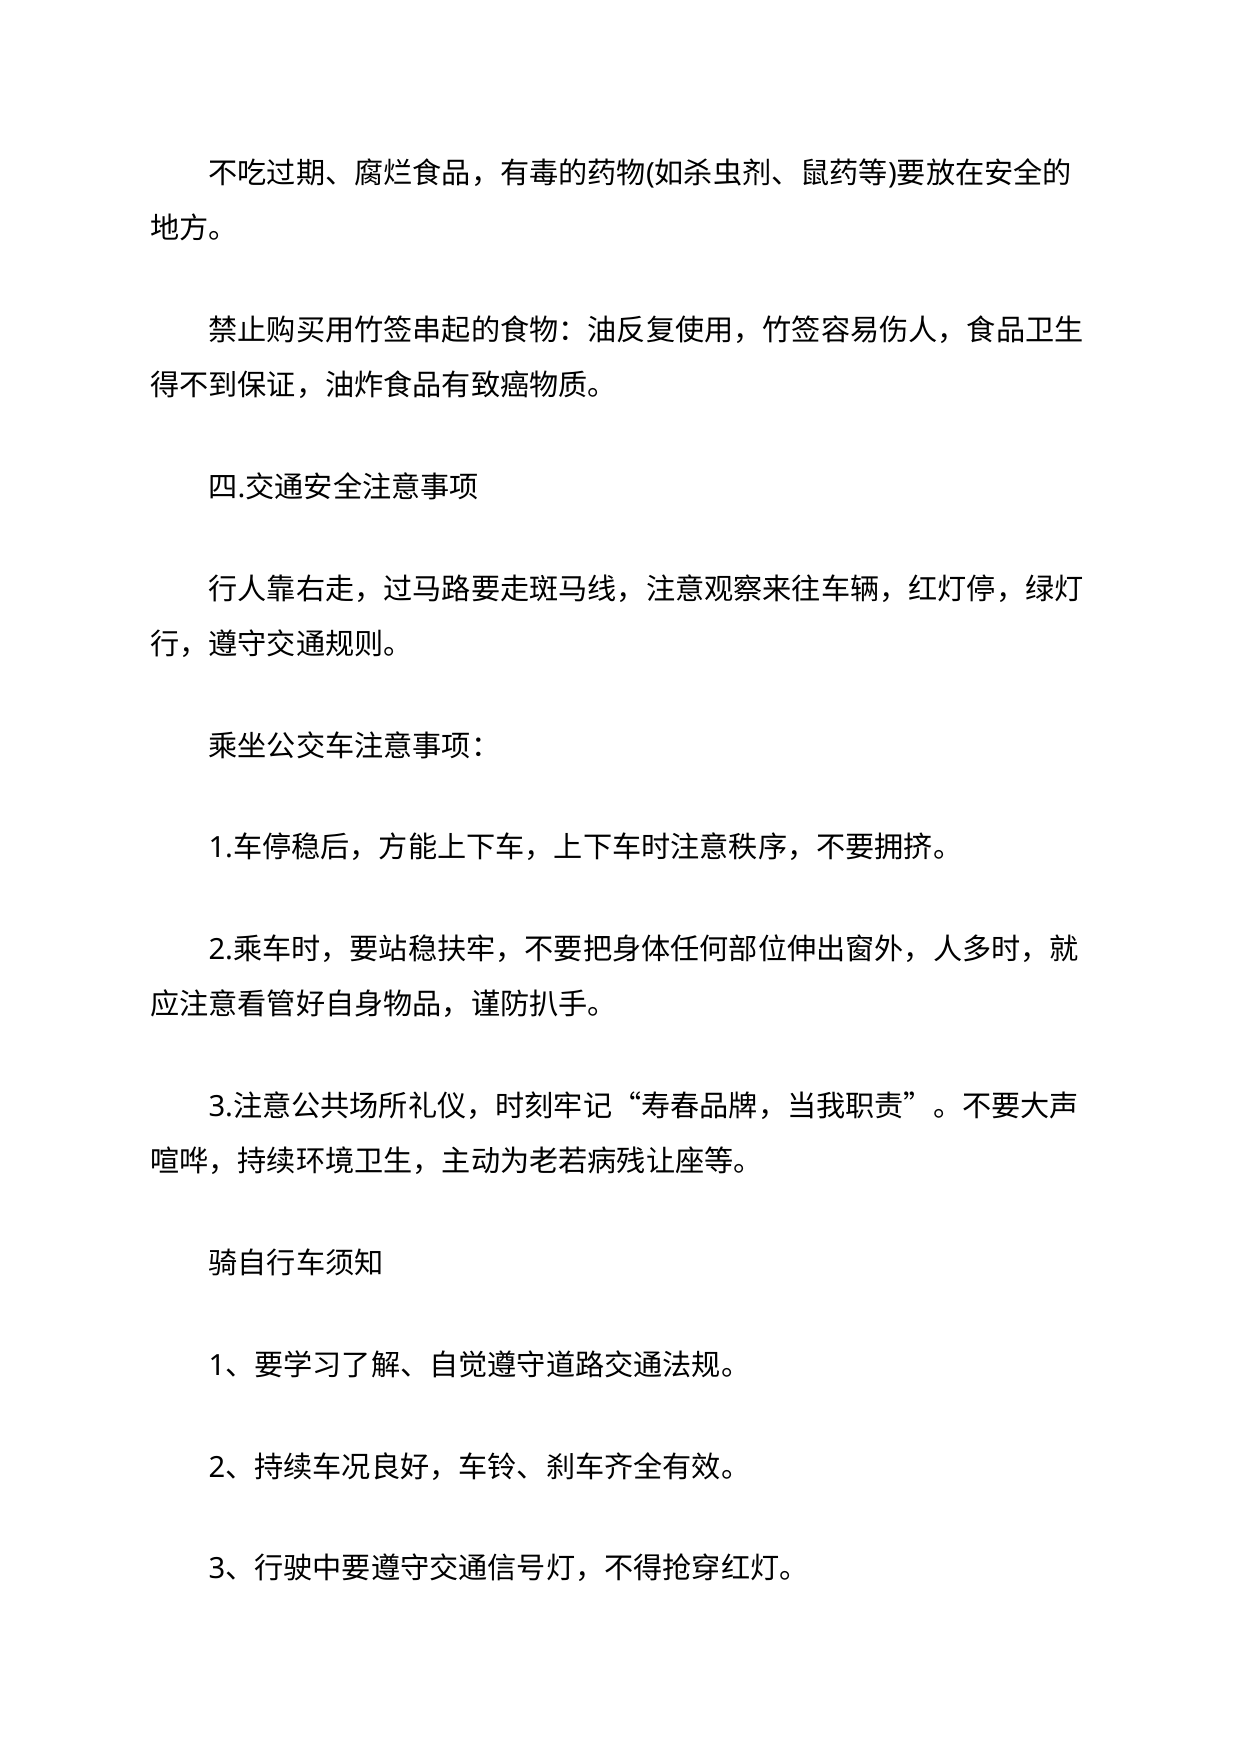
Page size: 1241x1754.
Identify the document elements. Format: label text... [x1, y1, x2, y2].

text 骑自行车须知 [150, 1239, 1090, 1282]
text 1.车停稳后，方能上下车，上下车时注意秩序，不要拥挤。 [150, 824, 1090, 866]
text 1、要学习了解、自觉遵守道路交通法规。 [150, 1341, 1090, 1383]
text 行人靠右走，过马路要走斑马线，注意观察来往车辆，红灯停，绿灯行，遵守交通规则。 [150, 565, 1090, 663]
text 乘坐公交车注意事项： [150, 722, 1090, 764]
text 3、行驶中要遵守交通信号灯，不得抢穿红灯。 [150, 1545, 1090, 1587]
text 不吃过期、腐烂食品，有毒的药物(如杀虫剂、鼠药等)要放在安全的地方。 [150, 150, 1090, 247]
text 2.乘车时，要站稳扶牢，不要把身体任何部位伸出窗外，人多时，就应注意看管好自身物品，谨防扒手。 [150, 926, 1090, 1023]
text 3.注意公共场所礼仪，时刻牢记“寿春品牌，当我职责”。不要大声喧哗，持续环境卫生，主动为老若病残让座等。 [150, 1083, 1090, 1180]
text 2、持续车况良好，车铃、刹车齐全有效。 [150, 1443, 1090, 1486]
text 四.交通安全注意事项 [150, 463, 1090, 506]
text 禁止购买用竹签串起的食物：油反复使用，竹签容易伤人，食品卫生得不到保证，油炸食品有致癌物质。 [150, 307, 1090, 404]
